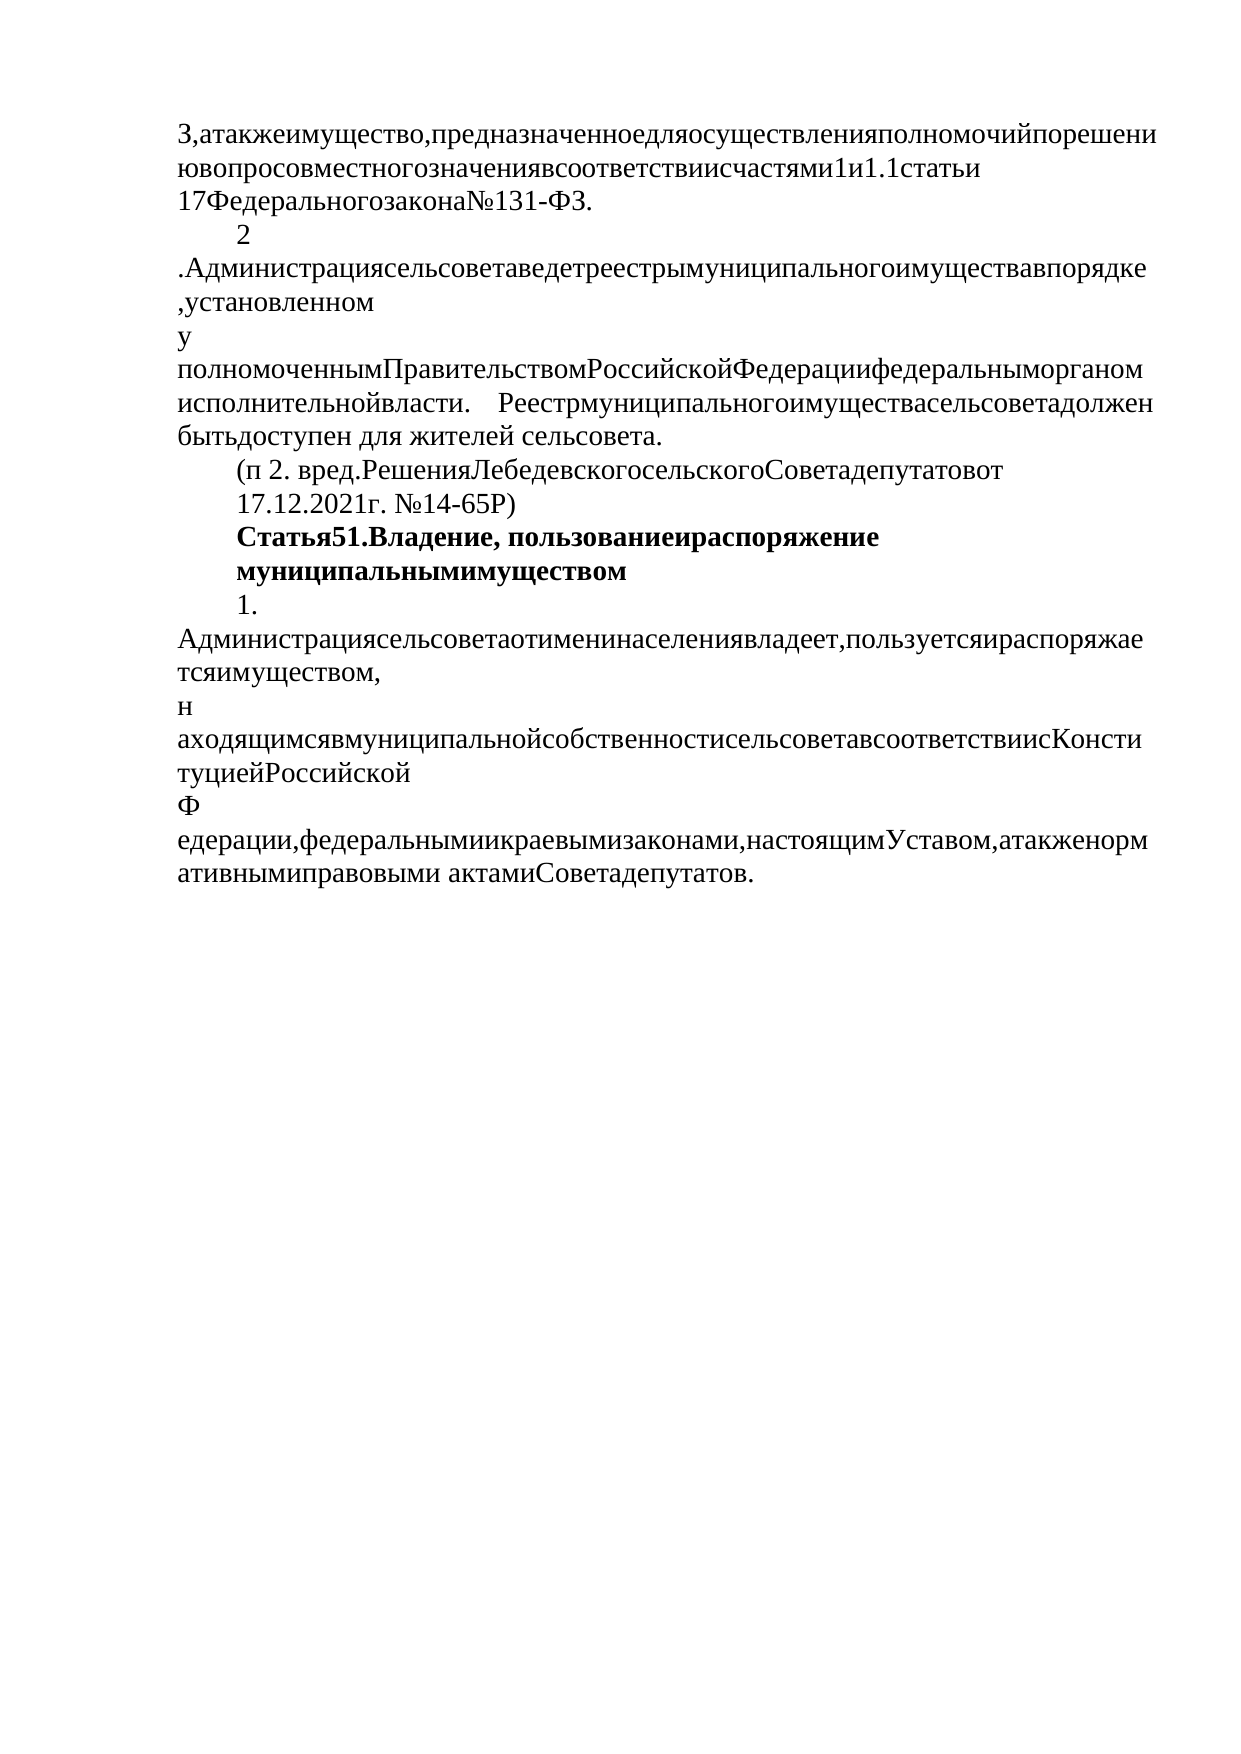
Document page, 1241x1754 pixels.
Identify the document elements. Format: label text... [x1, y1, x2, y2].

text (п 2. вред.РешенияЛебедевскогосельскогоСоветадепутатовот 17.12.2021г. №14-65Р) [236, 452, 1040, 519]
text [177, 117, 1157, 217]
text 1.Администрациясельсоветаотименинаселениявладеет,пользуетсяираспоряжаетсяимуществом, находящимсявмуниципальнойсобственностисельсоветавсоответствиисКонституциейРоссийской Федерации,федеральнымиикраевымизаконами,настоящимУставом,атакженормативнымиправовыми актамиСоветадепутатов. [177, 587, 1154, 889]
text Статья51.Владение, пользованиеираспоряжение муниципальнымимуществом [236, 519, 1040, 587]
text 2.Администрациясельсоветаведетреестрымуниципальногоимуществавпорядке,установленном уполномоченнымПравительствомРоссийскойФедерациифедеральныморганомисполнительнойвласти. Реестрмуниципальногоимуществасельсоветадолжен бытьдоступен для жителей сельсовета. [177, 217, 1153, 452]
